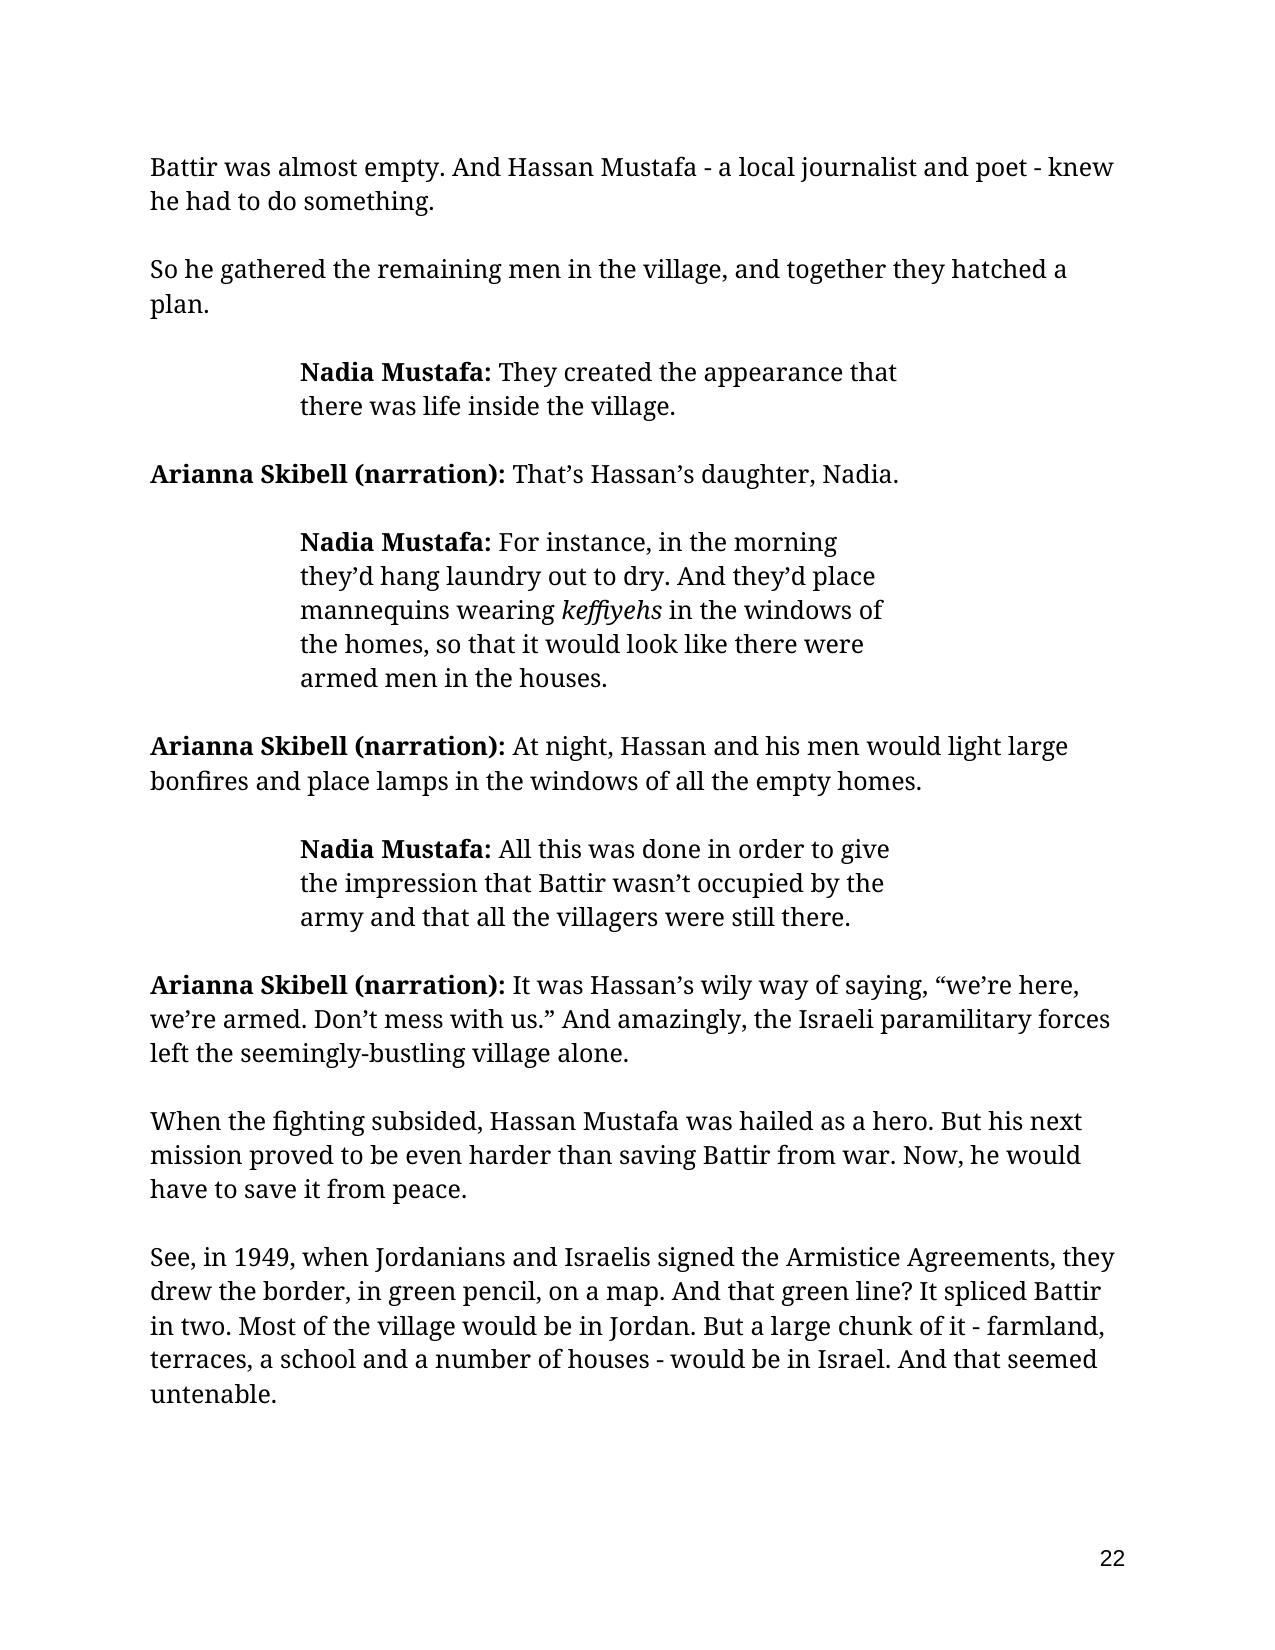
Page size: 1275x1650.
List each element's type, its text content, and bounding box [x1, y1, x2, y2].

text Arianna Skibell (narration): That’s Hassan’s daughter, Nadia. [150, 457, 1125, 491]
text Nadia Mustafa: For instance, in the morning they’d hang laundry out to dry. And they’d place mannequins wearing keffiyehs in the windows of the homes, so that it would look like there were armed men in the houses. [300, 525, 900, 695]
text When the fighting subsided, Hassan Mustafa was hailed as a hero. But his next mission proved to be even harder than saving Battir from war. Now, he would have to save it from peace. [150, 1104, 1125, 1206]
text Nadia Mustafa: They created the appearance that there was life inside the village. [300, 354, 900, 422]
text Arianna Skibell (narration): At night, Hassan and his men would light large bonfires and place lamps in the windows of all the empty homes. [150, 729, 1125, 797]
text Nadia Mustafa: All this was done in order to give the impression that Battir wasn’t occupied by the army and that all the villagers were still there. [300, 831, 900, 933]
text So he gathered the remaining men in the village, and together they hatched a plan. [150, 252, 1125, 320]
text Battir was almost empty. And Hassan Mustafa - a local journalist and poet - knew he had to do something. [150, 150, 1125, 218]
text See, in 1949, when Jordanians and Israelis signed the Armistice Agreements, they drew the border, in green pencil, on a map. And that green line? It spliced Battir in two. Most of the village would be in Jordan. But a large chunk of it - farmland, terraces, a school and a number of houses - would be in Israel. And that seemed untenable. [150, 1240, 1125, 1410]
text Arianna Skibell (narration): It was Hassan’s wily way of saying, “we’re here, we’re armed. Don’t mess with us.” And amazingly, the Israeli paramilitary forces left the seemingly-bustling village alone. [150, 967, 1125, 1070]
